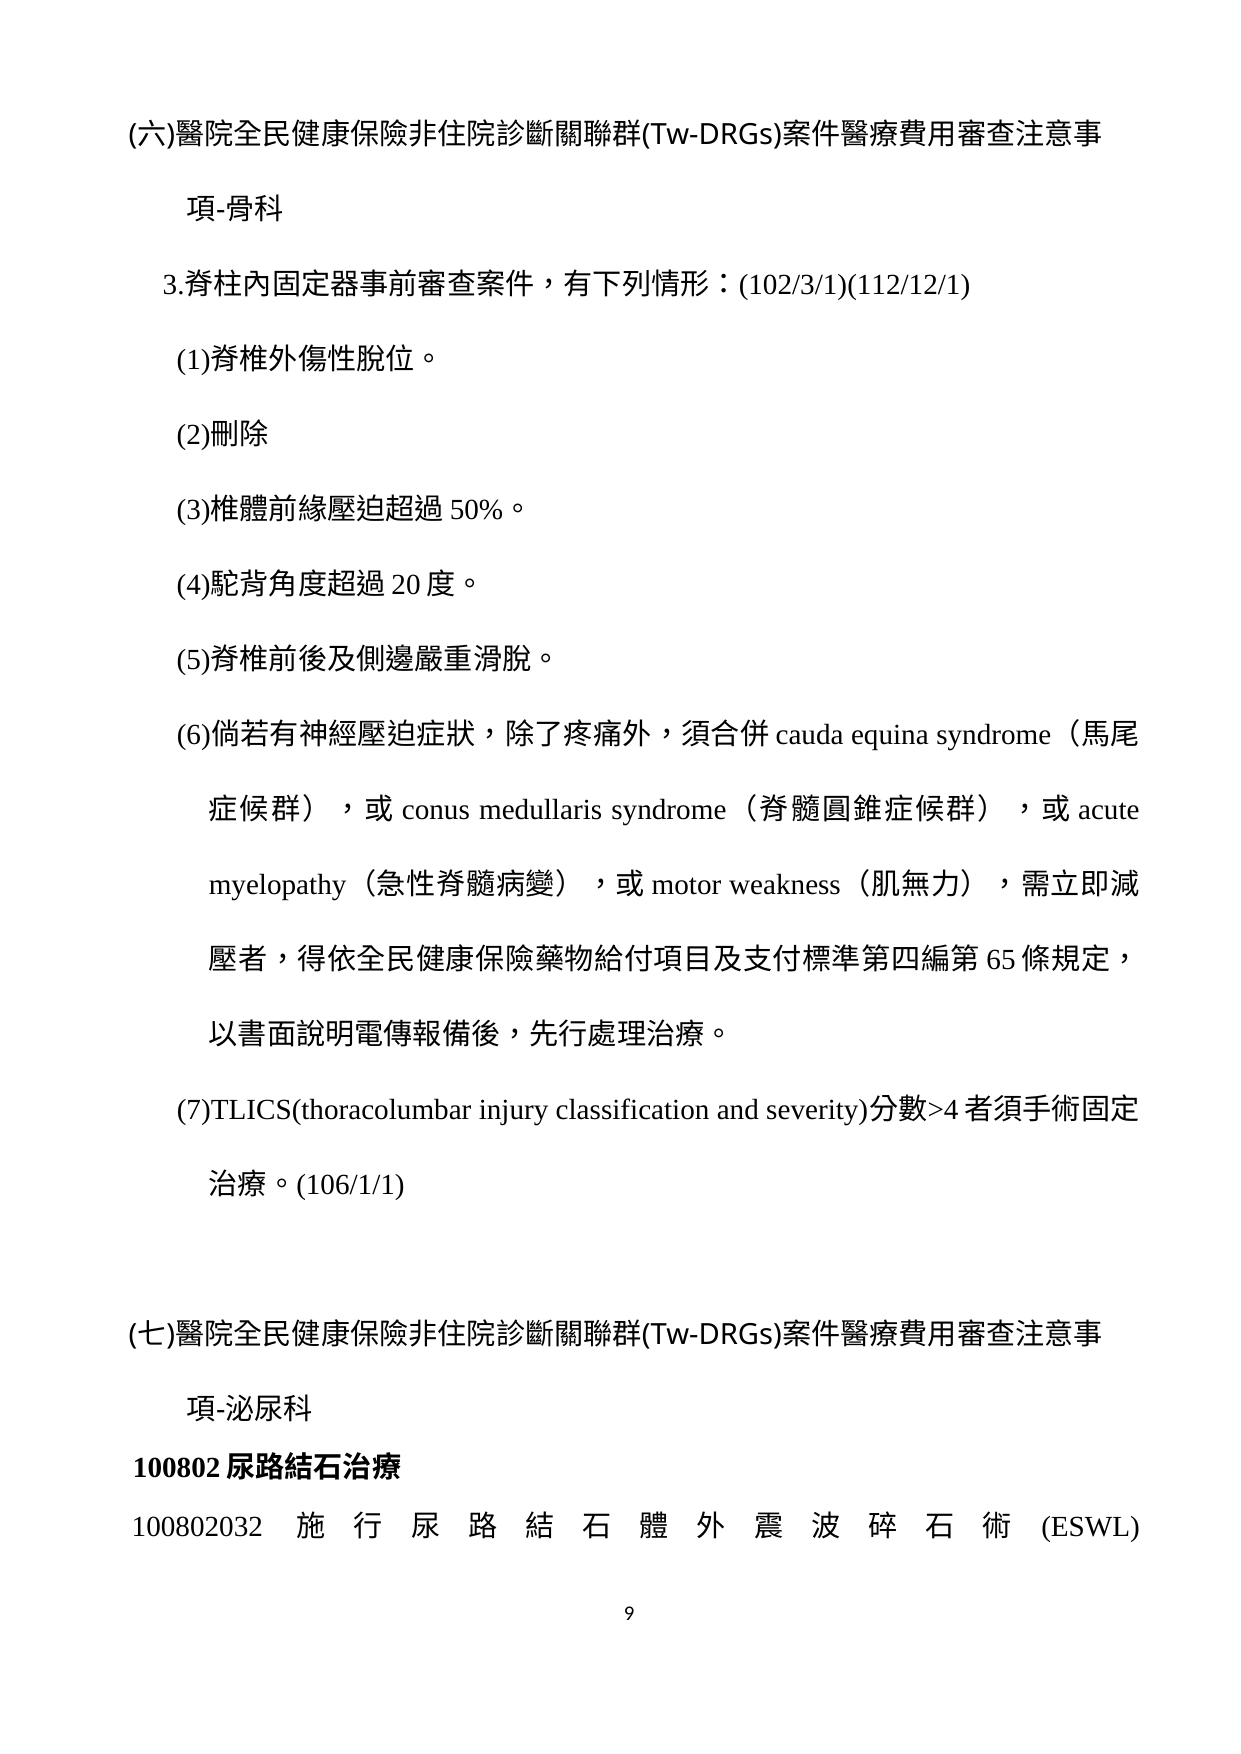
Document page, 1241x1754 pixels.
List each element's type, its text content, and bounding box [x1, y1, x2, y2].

text 100802尿路結石治療 [118, 1444, 1140, 1486]
text (7)TLICS(thoracolumbar injury classification and severity)分數>4者須手術固定治療。(106/1/1) [177, 1069, 1140, 1219]
text (4)駝背角度超過20度。 [118, 544, 1140, 619]
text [131, 1486, 1140, 1561]
text (1)脊椎外傷性脫位。 [118, 319, 1140, 394]
text (3)椎體前緣壓迫超過50%。 [118, 469, 1140, 544]
text (七)醫院全民健康保險非住院診斷關聯群(Tw-DRGs)案件醫療費用審查注意事項-泌尿科 [128, 1294, 1140, 1444]
text (6)倘若有神經壓迫症狀，除了疼痛外，須合併cauda equina syndrome（馬尾症候群），或conus medullaris syndrome（脊髓圓錐症候群），或acute myelopathy（急性脊髓病變），或motor weakness（肌無力），需立即減壓者，得依全民健康保險藥物給付項目及支付標準第四編第65條規定，以書面說明電傳報備後，先行處理治療。 [177, 694, 1140, 1069]
text (2)刪除 [118, 394, 1140, 469]
text (六)醫院全民健康保險非住院診斷關聯群(Tw-DRGs)案件醫療費用審查注意事項-骨科 [128, 94, 1140, 244]
text (5)脊椎前後及側邊嚴重滑脫。 [118, 619, 1140, 694]
text 3.脊柱內固定器事前審查案件，有下列情形：(102/3/1)(112/12/1) [162, 244, 1140, 319]
